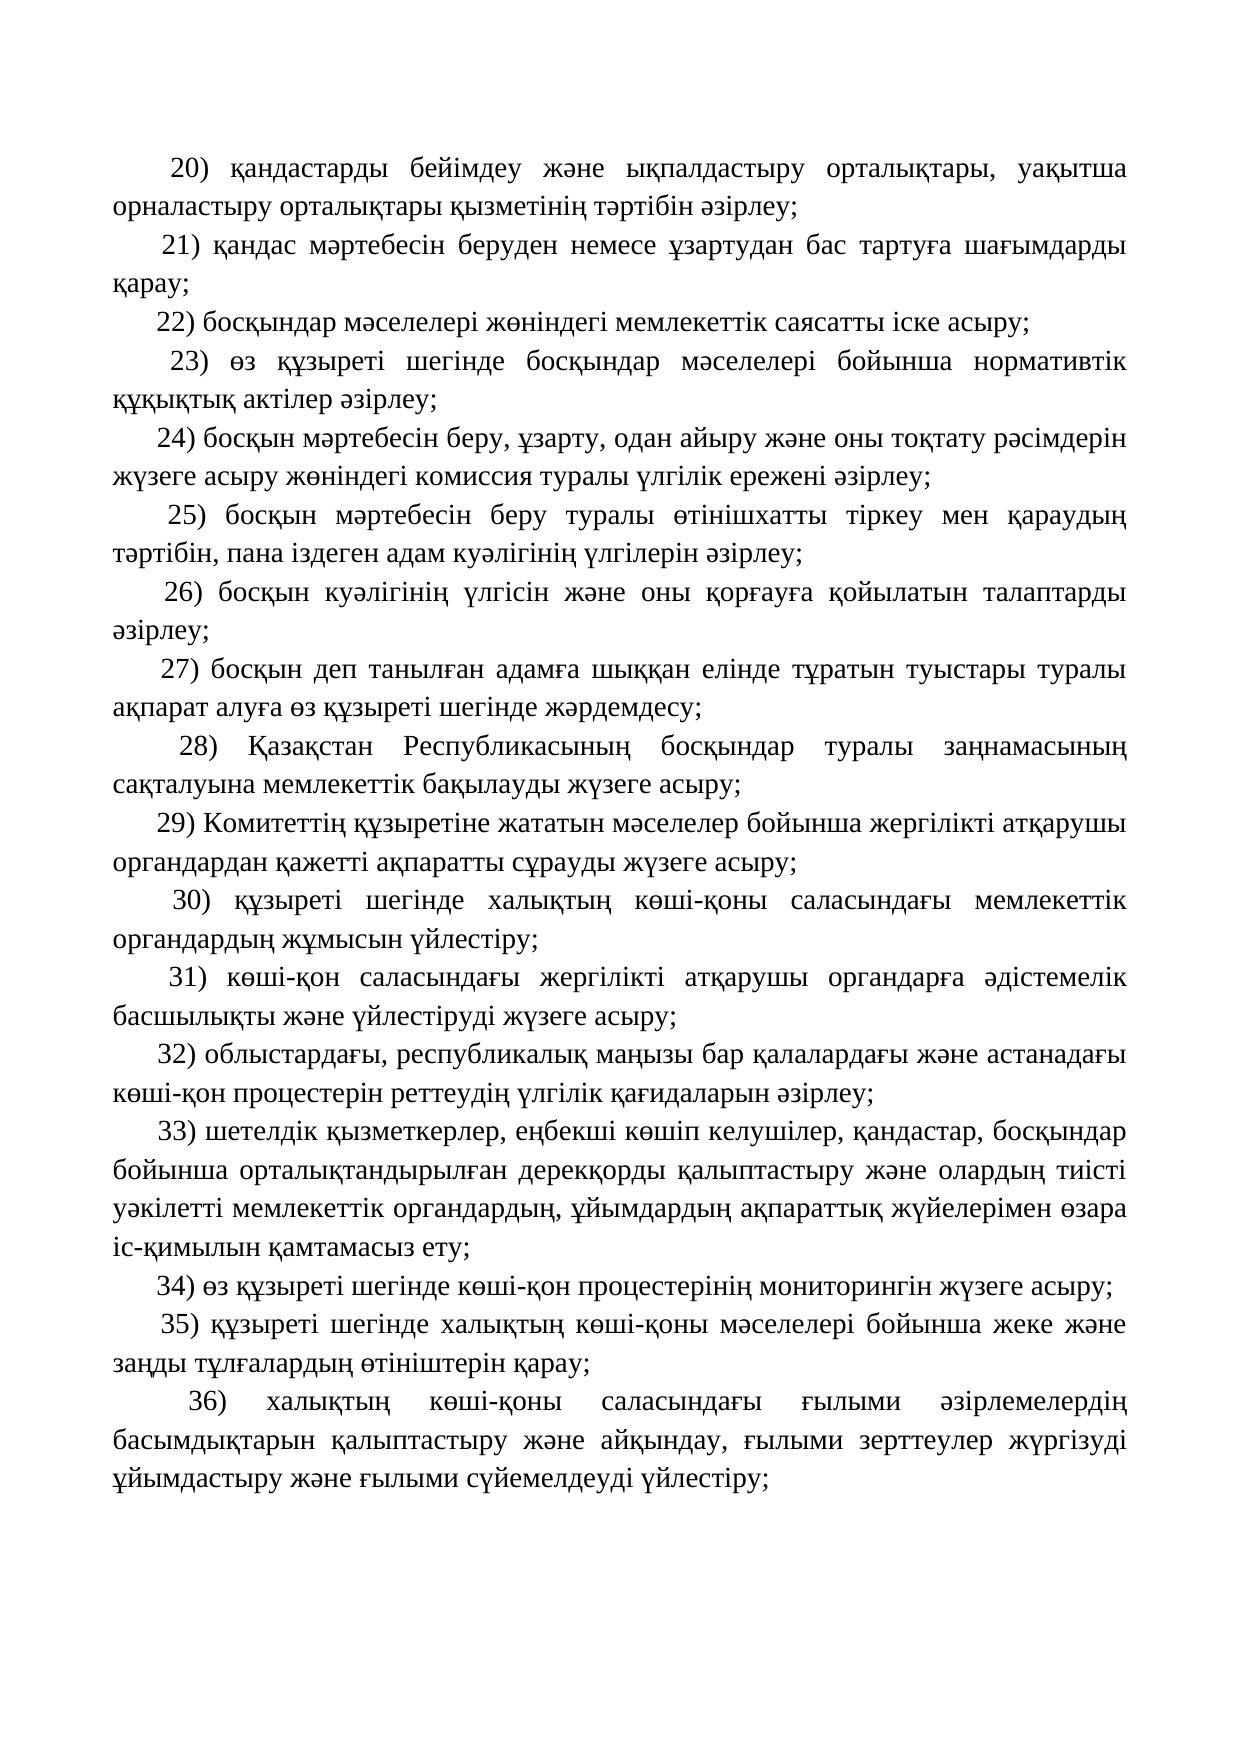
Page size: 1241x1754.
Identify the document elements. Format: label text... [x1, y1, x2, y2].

text 20) қандастарды бейімдеу және ықпалдастыру орталықтары, уақытша орналастыру орталықтары қызметінің тәртібін әзірлеу; [112, 150, 1128, 222]
text 25) босқын мәртебесін беру туралы өтінішхатты тіркеу мен қараудың тәртібін, пана іздеген адам куәлігінің үлгілерін әзірлеу; [112, 497, 1128, 569]
text 29) Комитеттің құзыретіне жататын мәселелер бойынша жергілікті атқарушы органдардан қажетті ақпаратты сұрауды жүзеге асыру; [112, 805, 1128, 877]
text 23) өз құзыреті шегінде босқындар мәселелері бойынша нормативтік құқықтық актілер әзірлеу; [112, 343, 1128, 415]
text 26) босқын куәлігінің үлгісін және оны қорғауға қойылатын талаптарды әзірлеу; [112, 574, 1128, 646]
text 35) құзыреті шегінде халықтың көші-қоны мәселелері бойынша жеке және заңды тұлғалардың өтініштерін қарау; [112, 1306, 1128, 1378]
text 31) көші-қон саласындағы жергілікті атқарушы органдарға әдістемелік басшылықты және үйлестіруді жүзеге асыру; [112, 959, 1128, 1031]
text 36) халықтың көші-қоны саласындағы ғылыми әзірлемелердің басымдықтарын қалыптастыру және айқындау, ғылыми зерттеулер жүргізуді ұйымдастыру және ғылыми сүйемелдеуді үйлестіру; [112, 1383, 1128, 1494]
text 30) құзыреті шегінде халықтың көші-қоны саласындағы мемлекеттік органдардың жұмысын үйлестіру; [112, 882, 1128, 954]
text 27) босқын деп танылған адамға шыққан елінде тұратын туыстары туралы ақпарат алуға өз құзыреті шегінде жәрдемдесу; [112, 651, 1128, 723]
text 32) облыстардағы, республикалық маңызы бар қалалардағы және астанадағы көші-қон процестерін реттеудің үлгілік қағидаларын әзірлеу; [112, 1036, 1128, 1108]
text 22) босқындар мәселелері жөніндегі мемлекеттік саясатты іске асыру; [112, 304, 1128, 338]
text 34) өз құзыреті шегінде көші-қон процестерінің мониторингін жүзеге асыру; [112, 1268, 1128, 1301]
text 24) босқын мәртебесін беру, ұзарту, одан айыру және оны тоқтату рәсімдерін жүзеге асыру жөніндегі комиссия туралы үлгілік ережені әзірлеу; [112, 420, 1128, 492]
text 28) Қазақстан Республикасының босқындар туралы заңнамасының сақталуына мемлекеттік бақылауды жүзеге асыру; [112, 728, 1128, 800]
text 21) қандас мәртебесін беруден немесе ұзартудан бас тартуға шағымдарды қарау; [112, 227, 1128, 299]
text 33) шетелдік қызметкерлер, еңбекші көшіп келушілер, қандастар, босқындар бойынша орталықтандырылған дерекқорды қалыптастыру және олардың тиісті уәкілетті мемлекеттік органдардың, ұйымдардың ақпараттық жүйелерімен өзара іс-қимылын қамтамасыз ету; [112, 1113, 1128, 1263]
